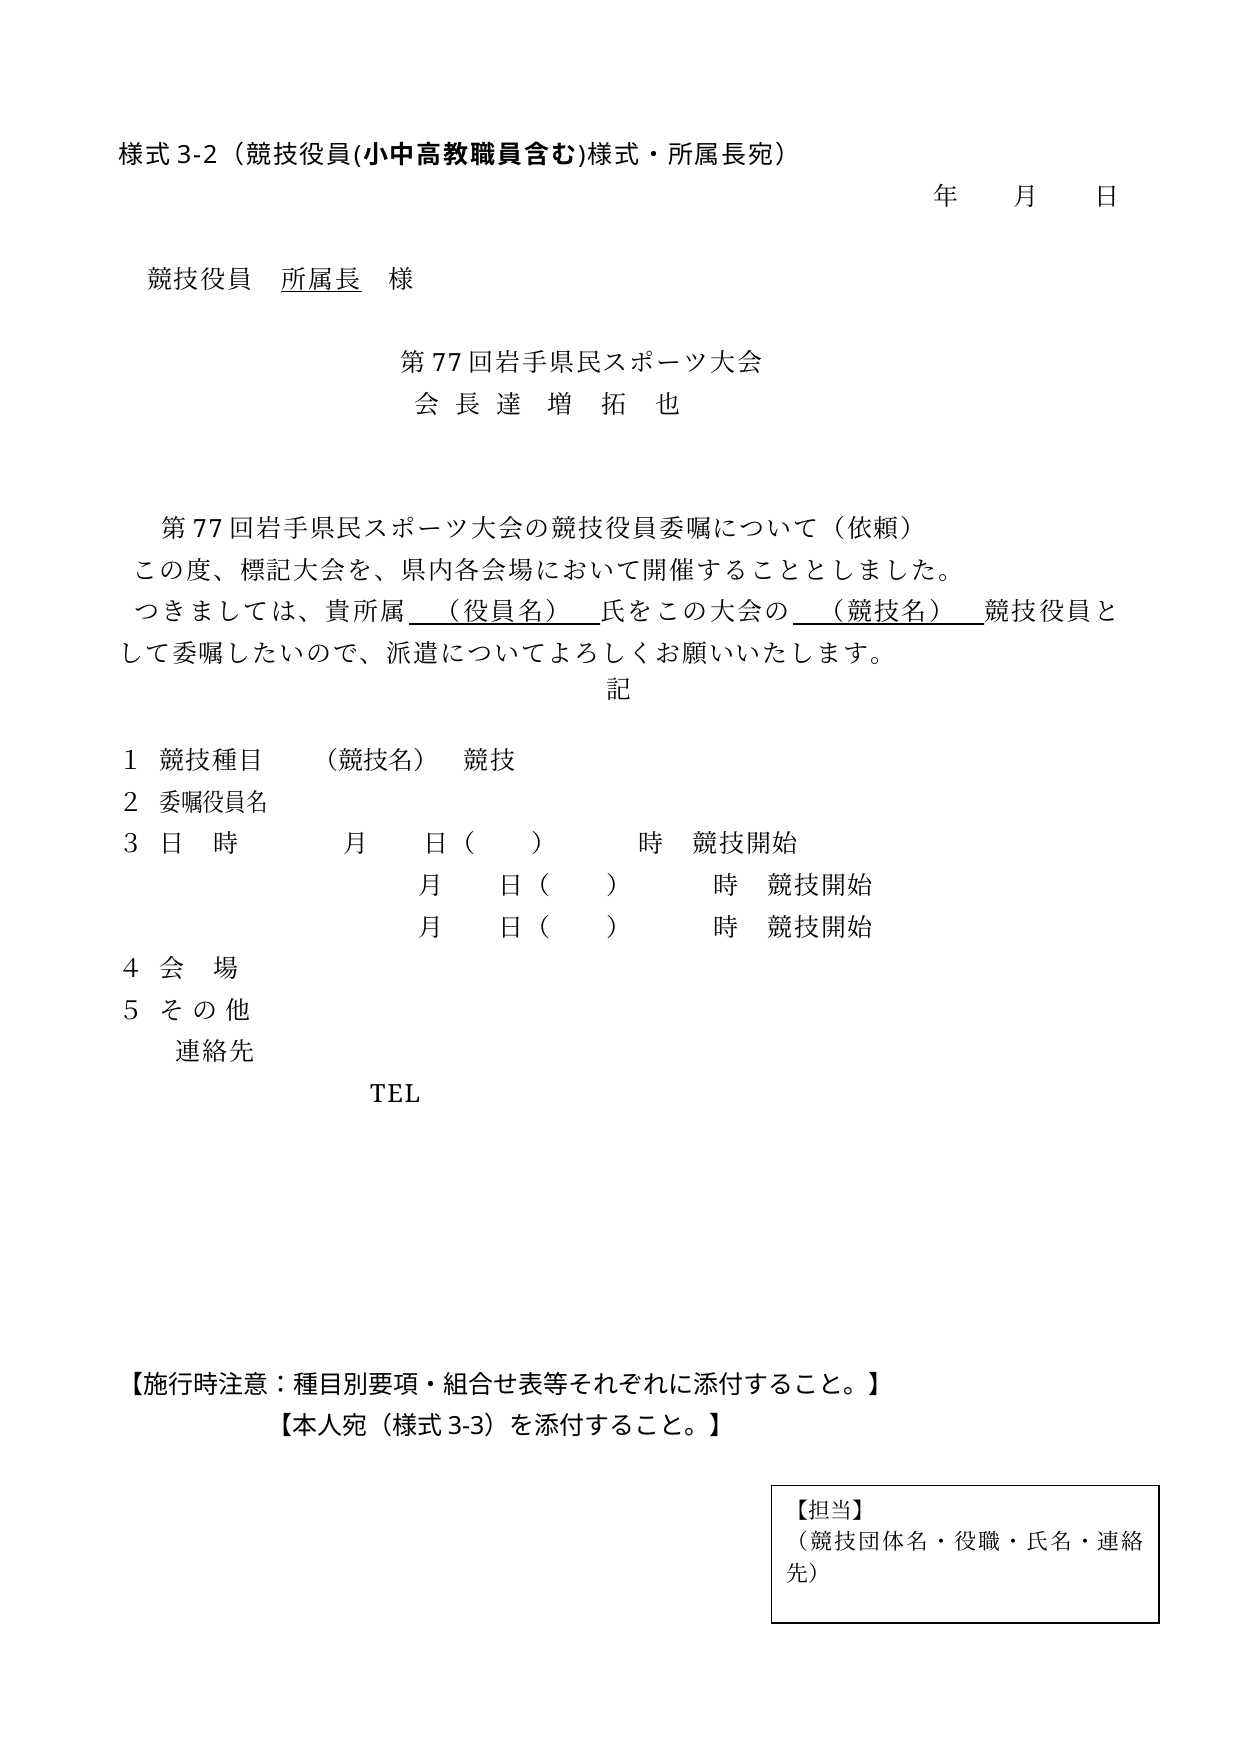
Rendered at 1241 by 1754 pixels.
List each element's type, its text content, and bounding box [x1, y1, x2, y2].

text 第77回岩手県民スポーツ大会の競技役員委嘱について（依頼） [118, 503, 1119, 545]
text 様式3-2（競技役員(小中高教職員含む)様式・所属長宛） [118, 129, 1119, 171]
text 会 長 達 増 拓 也 [118, 379, 1119, 420]
text ５ その他 [118, 985, 1119, 1026]
text 【施行時注意：種目別要項・組合せ表等それぞれに添付すること。】 [118, 1359, 1119, 1400]
text つきましては、貴所属 （役員名） 氏をこの大会の （競技名） 競技役員として委嘱したいので、派遣についてよろしくお願いいたします。 [118, 587, 1119, 670]
text １ 競技種目 （競技名） 競技 [118, 735, 1119, 777]
subtitle 記 [118, 670, 1119, 706]
text 【本人宛（様式3-3）を添付すること。】 [268, 1400, 1119, 1442]
text 月 日（ ） 時 競技開始 [343, 860, 1119, 902]
text ３ 日時 月 日（ ） 時 競技開始 [118, 818, 1119, 860]
text 月 日（ ） 時 競技開始 [343, 902, 1119, 943]
text 年 月 日 [118, 171, 1119, 212]
text ２ 委嘱役員名 [118, 777, 1119, 818]
text TEL [175, 1068, 1119, 1109]
text ４ 会場 [118, 943, 1119, 985]
text この度、標記大会を、県内各会場において開催することとしました。 [118, 545, 1119, 587]
text 競技役員 所属長 様 [118, 254, 1119, 296]
text 連絡先 [175, 1026, 1119, 1068]
text 第77回岩手県民スポーツ大会 [118, 337, 1119, 379]
